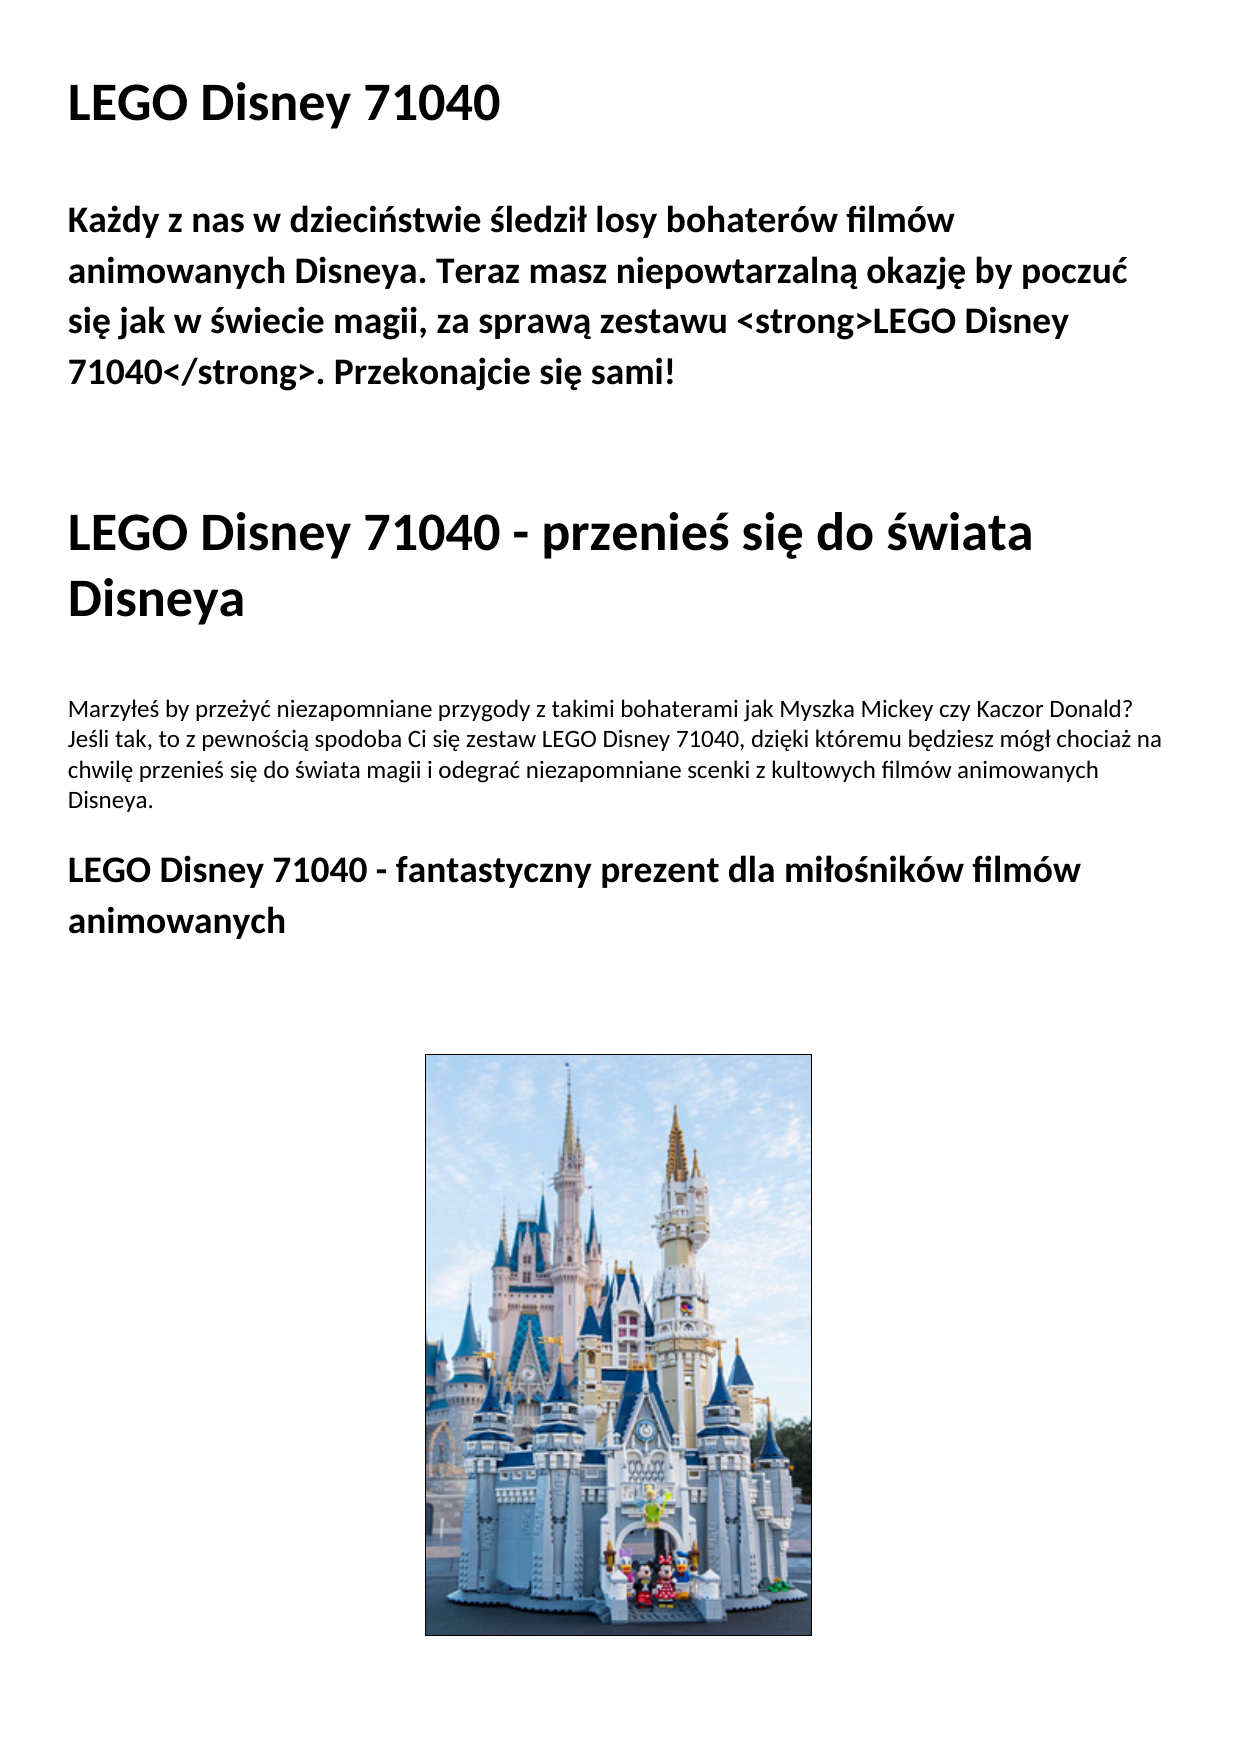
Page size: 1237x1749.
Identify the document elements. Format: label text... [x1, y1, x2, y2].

text Marzyłeś by przeżyć niezapomniane przygody z takimi bohaterami jak Myszka Mickey czy Kaczor Donald? Jeśli tak, to z pewnością spodoba Ci się zestaw LEGO Disney 71040, dzięki któremu będziesz mógł chociaż na chwilę przenieś się do świata magii i odegrać niezapomniane scenki z kultowych filmów animowanych Disneya. [68, 693, 1169, 815]
text LEGO Disney 71040 - fantastyczny prezent dla miłośników filmów animowanych [68, 846, 1169, 942]
picture [426, 1055, 811, 1635]
text LEGO Disney 71040 - przenieś się do świata Disneya [68, 498, 1169, 630]
text Każdy z nas w dzieciństwie śledził losy bohaterów filmów animowanych Disneya. Teraz masz niepowtarzalną okazję by poczuć się jak w świecie magii, za sprawą zestawu <strong>LEGO Disney 71040</strong>. Przekonajcie się sami! [68, 196, 1169, 393]
text LEGO Disney 71040 [68, 68, 1169, 134]
